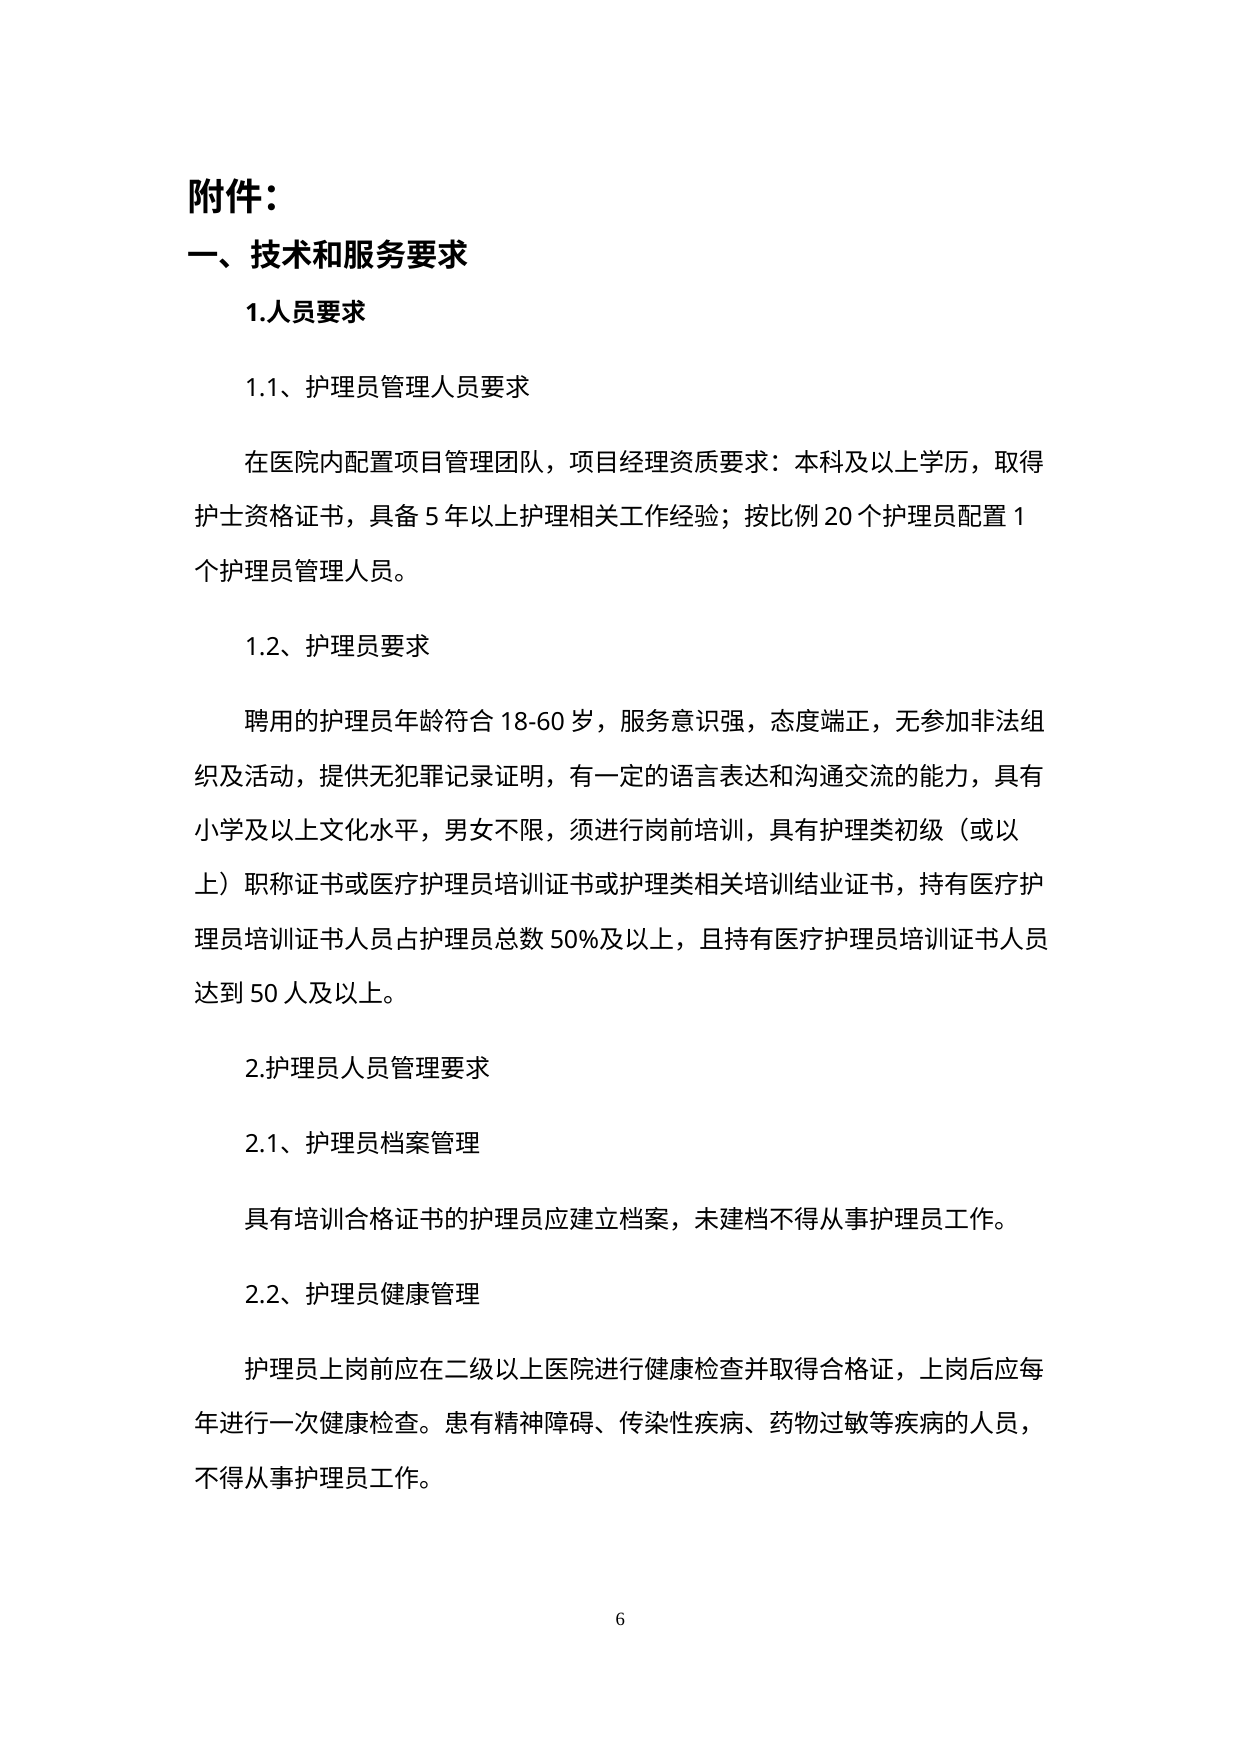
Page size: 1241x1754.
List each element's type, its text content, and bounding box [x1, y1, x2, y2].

text 附件： [187, 162, 1053, 227]
text 具有培训合格证书的护理员应建立档案，未建档不得从事护理员工作。 [194, 1199, 1053, 1235]
text 一、技术和服务要求 [187, 227, 1053, 276]
text 1.2、护理员要求 [194, 626, 1053, 663]
text 2.2、护理员健康管理 [194, 1274, 1053, 1311]
text 1.1、护理员管理人员要求 [194, 367, 1053, 403]
text 在医院内配置项目管理团队，项目经理资质要求：本科及以上学历，取得护士资格证书，具备5年以上护理相关工作经验；按比例20个护理员配置1个护理员管理人员。 [194, 442, 1053, 587]
text 2.护理员人员管理要求 [194, 1049, 1053, 1085]
text 护理员上岗前应在二级以上医院进行健康检查并取得合格证，上岗后应每年进行一次健康检查。患有精神障碍、传染性疾病、药物过敏等疾病的人员，不得从事护理员工作。 [194, 1349, 1053, 1494]
text 2.1、护理员档案管理 [194, 1124, 1053, 1160]
text 聘用的护理员年龄符合18-60岁，服务意识强，态度端正，无参加非法组织及活动，提供无犯罪记录证明，有一定的语言表达和沟通交流的能力，具有小学及以上文化水平，男女不限，须进行岗前培训，具有护理类初级（或以上）职称证书或医疗护理员培训证书或护理类相关培训结业证书，持有医疗护理员培训证书人员占护理员总数50%及以上，且持有医疗护理员培训证书人员达到50人及以上。 [194, 702, 1053, 1010]
text 1.人员要求 [194, 292, 1053, 328]
